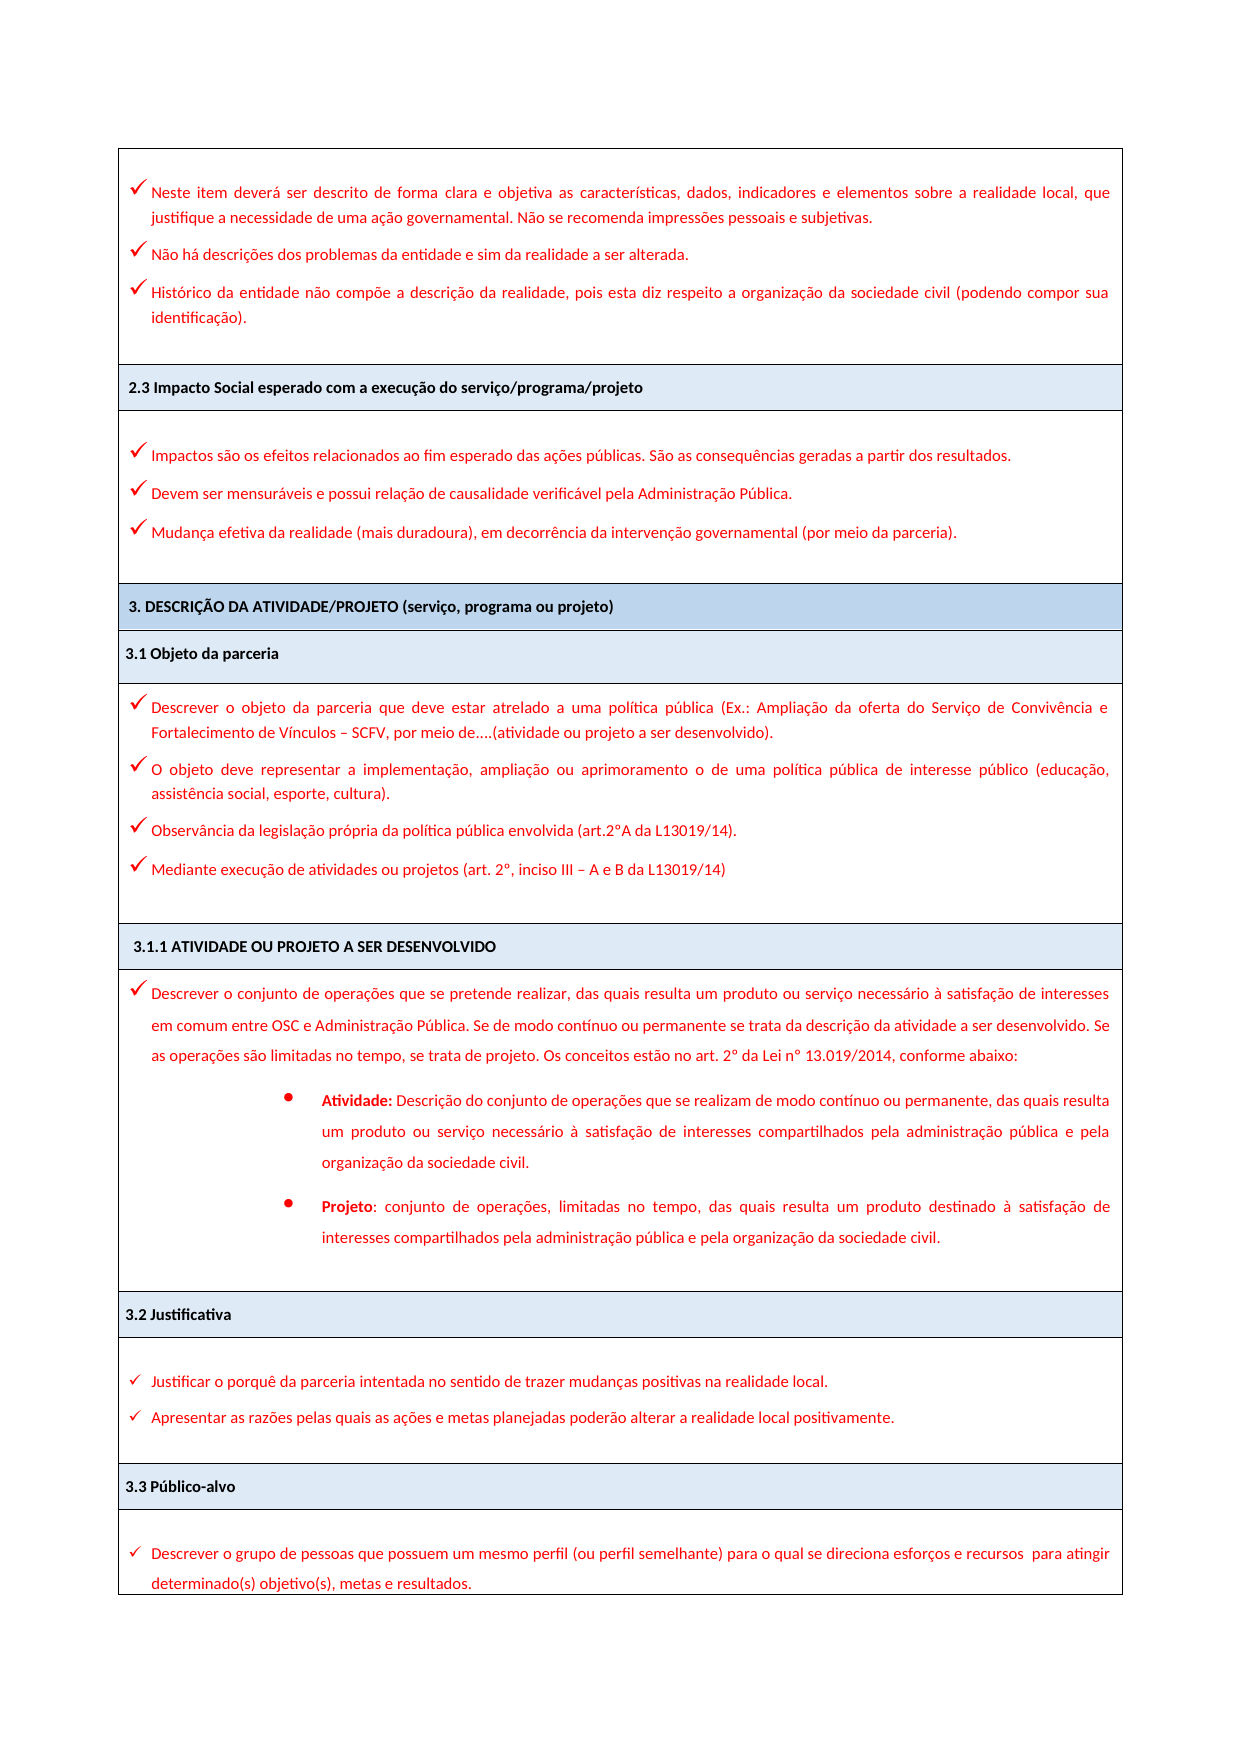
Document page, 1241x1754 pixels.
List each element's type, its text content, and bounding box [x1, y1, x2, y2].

table_cell Descrever o grupo de pessoas que possuem um mesmo perfil (ou perfil semelhante) para o qual se direciona esforços e recursos para atingir determinado(s) objetivo(s), metas e resultados. [119, 1510, 1122, 1594]
table_cell Descrever o conjunto de operações que se pretende realizar, das quais resulta um produto ou serviço necessário à satisfação de interesses em comum entre OSC e Administração Pública. Se de modo contínuo ou permanente se trata da descrição da atividade a ser desenvolvido. Se as operações são limitadas no tempo, se trata de projeto. Os conceitos estão no art. 2º da Lei nº 13.019/2014, conforme abaixo: Atividade: Descrição do conjunto de operações que se realizam de modo contínuo ou permanente, das quais resulta um produto ou serviço necessário à satisfação de interesses compartilhados pela administração pública e pela organização da sociedade civil. Projeto: conjunto de operações, limitadas no tempo, das quais resulta um produto destinado à satisfação de interesses compartilhados pela administração pública e pela organização da sociedade civil. [119, 970, 1122, 1291]
table_cell Justificar o porquê da parceria intentada no sentido de trazer mudanças positivas na realidade local. Apresentar as razões pelas quais as ações e metas planejadas poderão alterar a realidade local positivamente. [119, 1338, 1122, 1463]
table_cell Justificativa [119, 1292, 1122, 1337]
table_cell Descrever o objeto da parceria que deve estar atrelado a uma política pública (Ex.: Ampliação da oferta do Serviço de Convivência e Fortalecimento de Vínculos – SCFV, por meio de....(atividade ou projeto a ser desenvolvido). O objeto deve representar a implementação, ampliação ou aprimoramento o de uma política pública de interesse público (educação, assistência social, esporte, cultura). Observância da legislação própria da política pública envolvida (art.2ºA da L13019/14). Mediante execução de atividades ou projetos (art. 2º, inciso III – A e B da L13019/14) [119, 684, 1122, 923]
table_cell Impactos são os efeitos relacionados ao fim esperado das ações públicas. São as consequências geradas a partir dos resultados. Devem ser mensuráveis e possui relação de causalidade verificável pela Administração Pública. Mudança efetiva da realidade (mais duradoura), em decorrência da intervenção governamental (por meio da parceria). [119, 411, 1122, 583]
table_cell DESCRIÇÃO DA ATIVIDADE/PROJETO (serviço, programa ou projeto) [119, 584, 1122, 629]
table_cell Impacto Social esperado com a execução do serviço/programa/projeto [119, 365, 1122, 410]
table_cell ATIVIDADE OU PROJETO A SER DESENVOLVIDO [119, 924, 1122, 969]
table_cell Neste item deverá ser descrito de forma clara e objetiva as características, dados, indicadores e elementos sobre a realidade local, que justifique a necessidade de uma ação governamental. Não se recomenda impressões pessoais e subjetivas. Não há descrições dos problemas da entidade e sim da realidade a ser alterada. Histórico da entidade não compõe a descrição da realidade, pois esta diz respeito a organização da sociedade civil (podendo compor sua identificação). [119, 149, 1122, 363]
table_cell Público-alvo [119, 1464, 1122, 1509]
table_cell Objeto da parceria [119, 631, 1122, 683]
